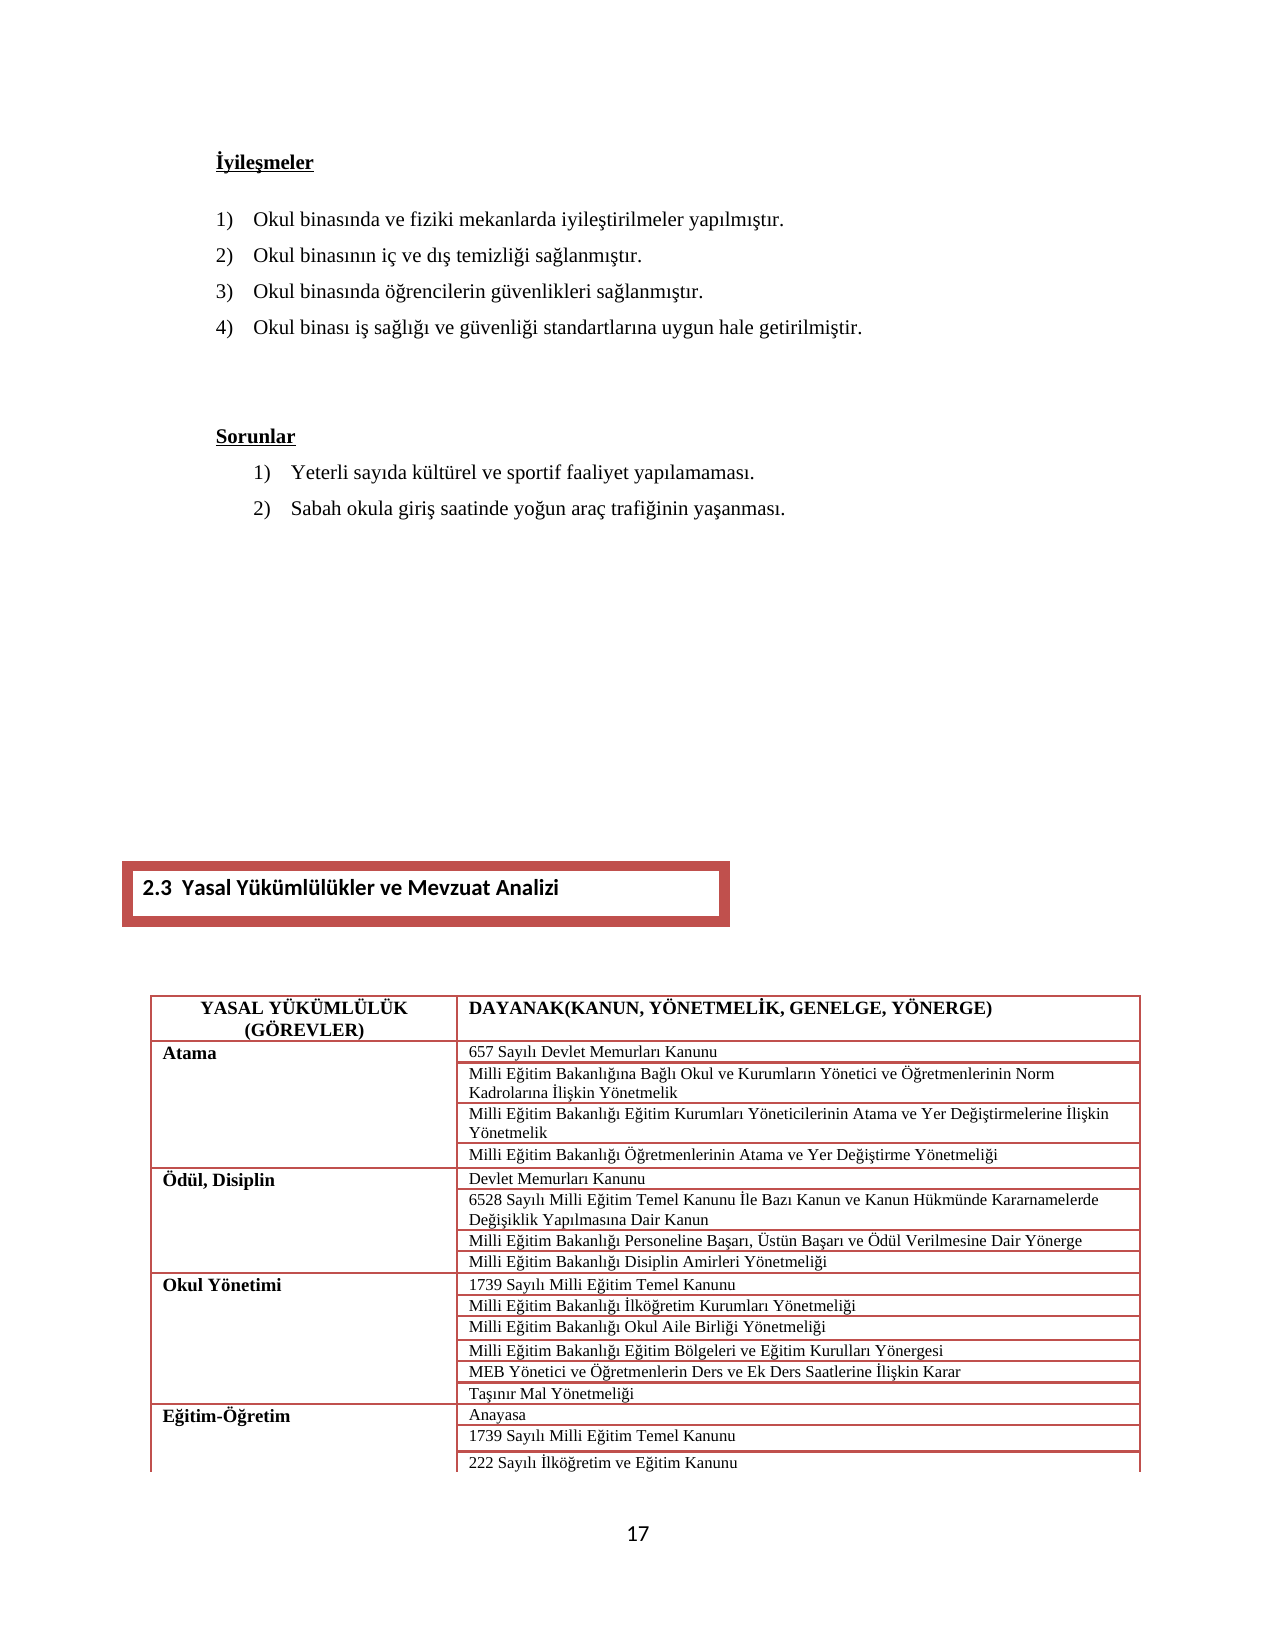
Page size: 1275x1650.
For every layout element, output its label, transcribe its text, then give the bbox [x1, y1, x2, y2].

table_cell MEB Yönetici ve Öğretmenlerin Ders ve Ek Ders Saatlerine İlişkin Karar [458, 1362, 1139, 1381]
list Okul binasında ve fiziki mekanlarda iyileştirilmeler yapılmıştır. [216, 207, 1125, 231]
table_cell Milli Eğitim Bakanlığı Personeline Başarı, Üstün Başarı ve Ödül Verilmesine Dair Yönerge [458, 1231, 1139, 1250]
list Sorunlar [216, 424, 1125, 448]
table_cell Eğitim-Öğretim [152, 1405, 456, 1472]
list Okul binasında öğrencilerin güvenlikleri sağlanmıştır. [216, 279, 1125, 303]
list Okul binası iş sağlığı ve güvenliği standartlarına uygun hale getirilmiştir. [216, 315, 1125, 339]
table_cell Devlet Memurları Kanunu [458, 1169, 1139, 1188]
list Okul binasının iç ve dış temizliği sağlanmıştır. [216, 243, 1125, 267]
table_cell Milli Eğitim Bakanlığı Okul Aile Birliği Yönetmeliği [458, 1317, 1139, 1339]
table_cell Milli Eğitim Bakanlığı İlköğretim Kurumları Yönetmeliği [458, 1296, 1139, 1315]
table_cell Milli Eğitim Bakanlığına Bağlı Okul ve Kurumların Yönetici ve Öğretmenlerinin Norm Kadrolarına İlişkin Yönetmelik [458, 1064, 1139, 1102]
list Sabah okula giriş saatinde yoğun araç trafiğinin yaşanması. [253, 496, 1125, 520]
table_cell 1739 Sayılı Milli Eğitim Temel Kanunu [458, 1426, 1139, 1450]
table_cell Milli Eğitim Bakanlığı Eğitim Kurumları Yöneticilerinin Atama ve Yer Değiştirmelerine İlişkin Yönetmelik [458, 1104, 1139, 1142]
list Yeterli sayıda kültürel ve sportif faaliyet yapılamaması. [253, 460, 1125, 484]
table_cell Milli Eğitim Bakanlığı Disiplin Amirleri Yönetmeliği [458, 1252, 1139, 1272]
table_cell Milli Eğitim Bakanlığı Eğitim Bölgeleri ve Eğitim Kurulları Yönergesi [458, 1341, 1139, 1360]
table_cell Milli Eğitim Bakanlığı Öğretmenlerinin Atama ve Yer Değiştirme Yönetmeliği [458, 1144, 1139, 1167]
table_header YASAL YÜKÜMLÜLÜK (GÖREVLER) [152, 997, 456, 1040]
table_cell Ödül, Disiplin [152, 1169, 456, 1272]
table_cell 1739 Sayılı Milli Eğitim Temel Kanunu [458, 1274, 1139, 1293]
table_cell 222 Sayılı İlköğretim ve Eğitim Kanunu [458, 1453, 1139, 1472]
table_cell 6528 Sayılı Milli Eğitim Temel Kanunu İle Bazı Kanun ve Kanun Hükmünde Kararnamelerde Değişiklik Yapılmasına Dair Kanun [458, 1190, 1139, 1228]
table_header DAYANAK(KANUN, YÖNETMELİK, GENELGE, YÖNERGE) [458, 997, 1139, 1040]
table_cell Okul Yönetimi [152, 1274, 456, 1403]
table_cell Anayasa [458, 1405, 1139, 1424]
table_cell Atama [152, 1042, 456, 1167]
table_cell 657 Sayılı Devlet Memurları Kanunu [458, 1042, 1139, 1061]
text İyileşmeler [169, 150, 1125, 174]
table_cell Taşınır Mal Yönetmeliği [458, 1384, 1139, 1403]
